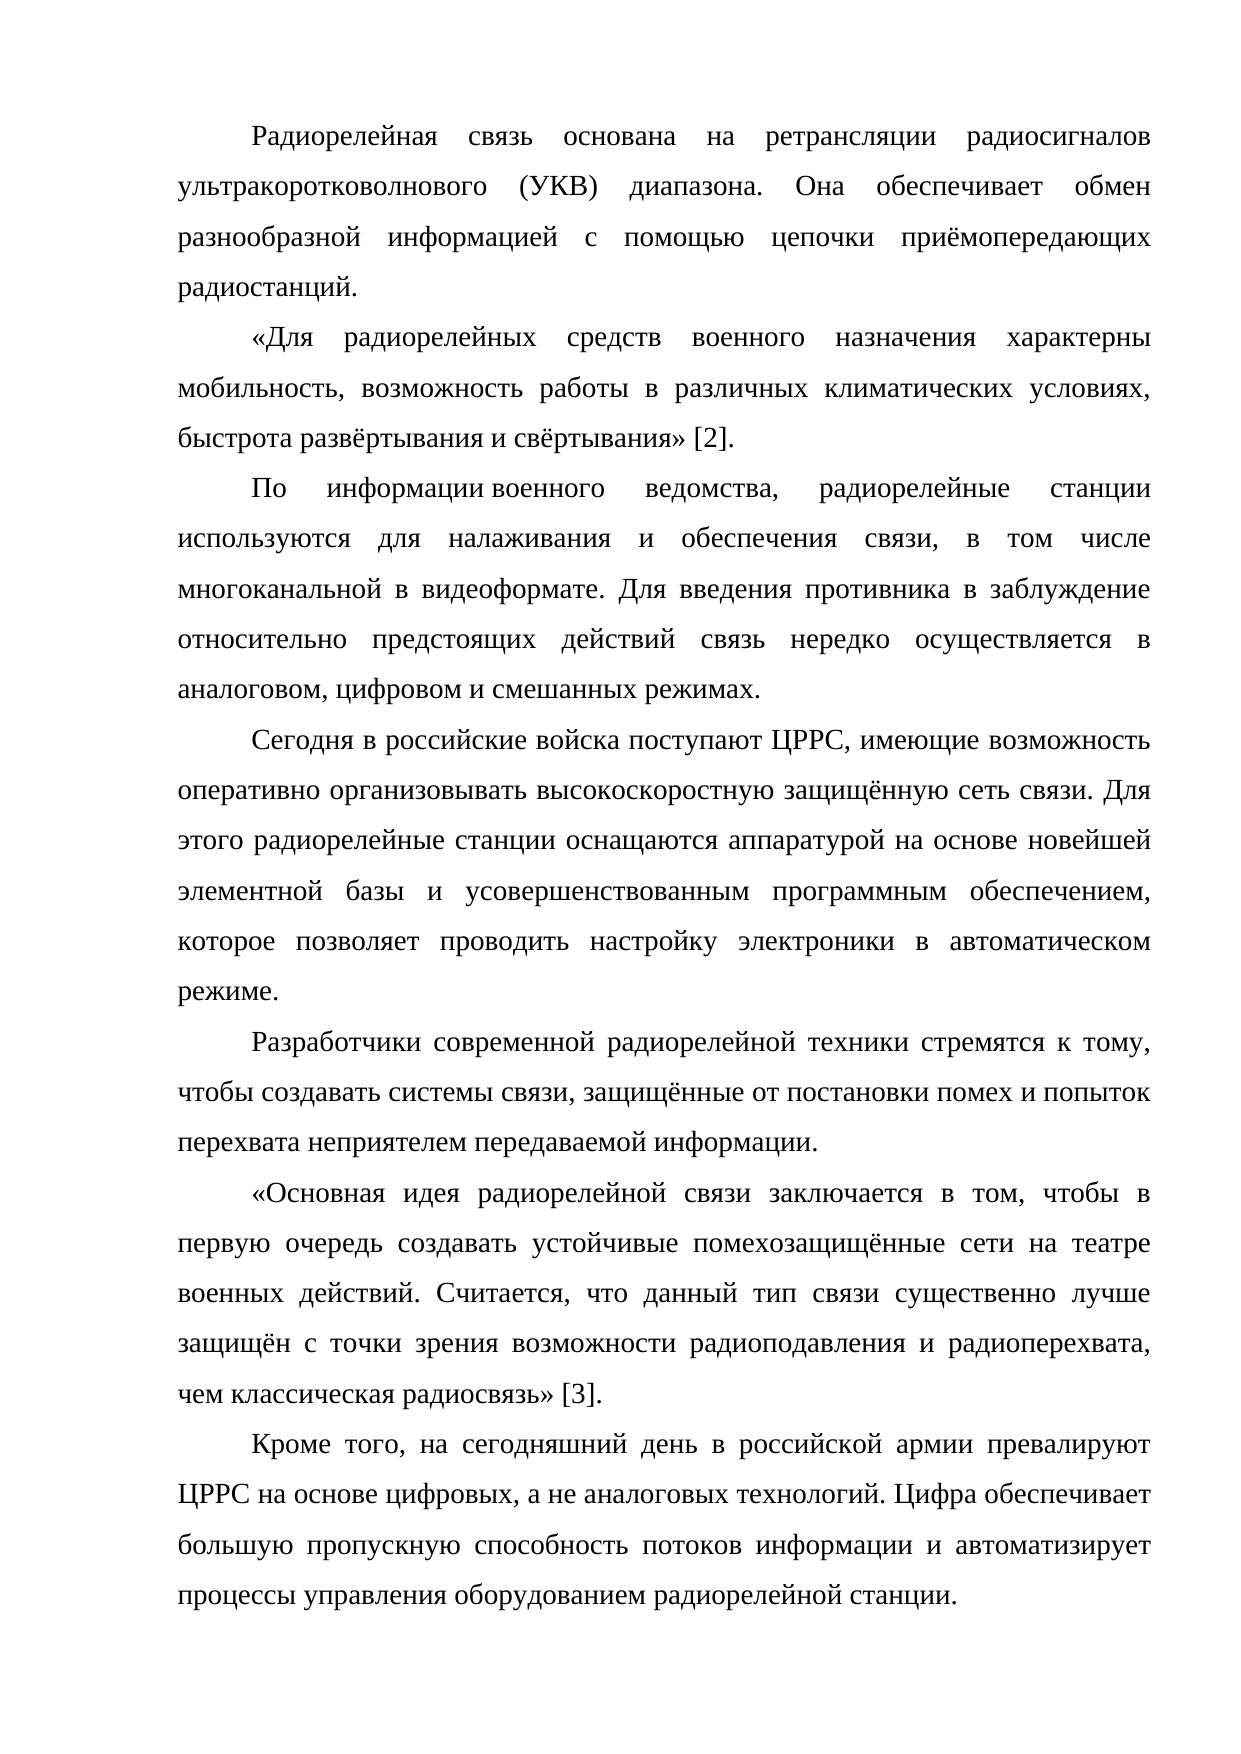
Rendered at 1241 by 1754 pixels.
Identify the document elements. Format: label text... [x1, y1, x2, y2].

text Кроме того, на сегодняшний день в российской армии превалируют ЦРРС на основе цифровых, а не аналоговых технологий. Цифра обеспечивает большую пропускную способность потоков информации и автоматизирует процессы управления оборудованием радиорелейной станции. [177, 1426, 1152, 1611]
text Разработчики современной радиорелейной техники стремятся к тому, чтобы создавать системы связи, защищённые от постановки помех и попыток перехвата неприятелем передаваемой информации. [177, 1024, 1152, 1158]
text «Основная идея радиорелейной связи заключается в том, чтобы в первую очередь создавать устойчивые помехозащищённые сети на театре военных действий. Считается, что данный тип связи существенно лучше защищён с точки зрения возможности радиоподавления и радиоперехвата, чем классическая радиосвязь» [3]. [177, 1175, 1152, 1409]
text По информации военного ведомства, радиорелейные станции используются для налаживания и обеспечения связи, в том числе многоканальной в видеоформате. Для введения противника в заблуждение относительно предстоящих действий связь нередко осуществляется в аналоговом, цифровом и смешанных режимах. [177, 470, 1152, 705]
text Сегодня в российские войска поступают ЦРРС, имеющие возможность оперативно организовывать высокоскоростную защищённую сеть связи. Для этого радиорелейные станции оснащаются аппаратурой на основе новейшей элементной базы и усовершенствованным программным обеспечением, которое позволяет проводить настройку электроники в автоматическом режиме. [177, 722, 1152, 1007]
text Радиорелейная связь основана на ретрансляции радиосигналов ультракоротковолнового (УКВ) диапазона. Она обеспечивает обмен разнообразной информацией с помощью цепочки приёмопередающих радиостанций. [177, 118, 1152, 303]
text «Для радиорелейных средств военного назначения характерны мобильность, возможность работы в различных климатических условиях, быстрота развёртывания и свёртывания» [2]. [177, 319, 1152, 453]
